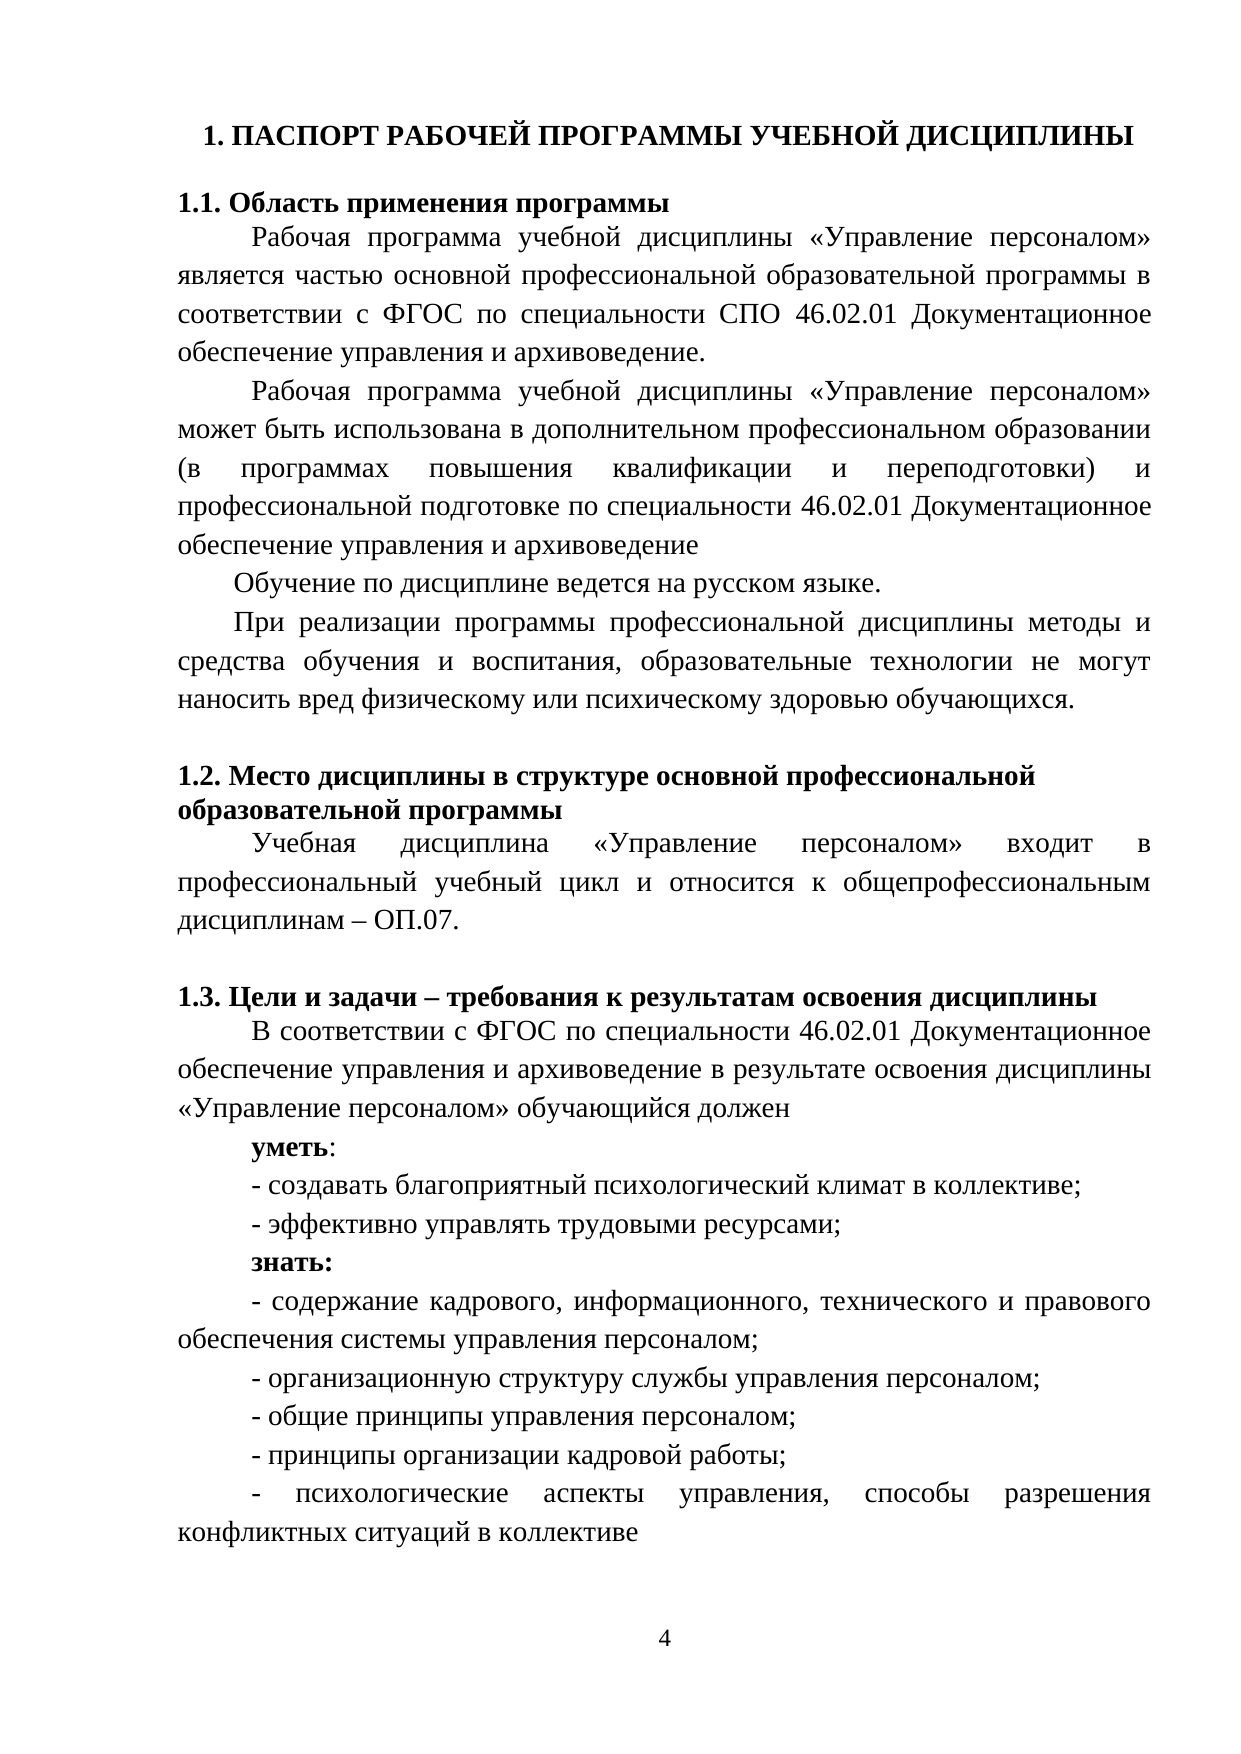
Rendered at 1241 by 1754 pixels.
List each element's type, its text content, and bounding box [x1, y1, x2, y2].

text - психологические аспекты управления, способы разрешения конфликтных ситуаций в коллективе [177, 1476, 1152, 1548]
text - принципы организации кадровой работы; [177, 1437, 1152, 1471]
text уметь: [177, 1129, 1152, 1162]
text В соответствии с ФГОС по специальности 46.02.01 Документационное обеспечение управления и архивоведение в результате освоения дисциплины «Управление персоналом» обучающийся должен [177, 1013, 1152, 1124]
text Рабочая программа учебной дисциплины «Управление персоналом» может быть использована в дополнительном профессиональном образовании (в программах повышения квалификации и переподготовки) и профессиональной подготовке по специальности 46.02.01 Документационное обеспечение управления и архивоведение [177, 373, 1152, 561]
text Обучение по дисциплине ведется на русском языке. [177, 566, 1152, 599]
text - содержание кадрового, информационного, технического и правового обеспечения системы управления персоналом; [177, 1283, 1152, 1355]
text - создавать благоприятный психологический климат в коллективе; [177, 1167, 1152, 1201]
text знать: [177, 1244, 1152, 1278]
text При реализации программы профессиональной дисциплины методы и средства обучения и воспитания, образовательные технологии не могут наносить вред физическому или психическому здоровью обучающихся. [177, 604, 1152, 715]
text Рабочая программа учебной дисциплины «Управление персоналом» является частью основной профессиональной образовательной программы в соответствии с ФГОС по специальности СПО 46.02.01 Документационное обеспечение управления и архивоведение. [177, 219, 1152, 368]
text Учебная дисциплина «Управление персоналом» входит в профессиональный учебный цикл и относится к общепрофессиональным дисциплинам – ОП.07. [177, 825, 1152, 936]
text - эффективно управлять трудовыми ресурсами; [177, 1206, 1152, 1239]
text - организационную структуру службы управления персоналом; [177, 1360, 1152, 1393]
text - общие принципы управления персоналом; [177, 1398, 1152, 1432]
text 1.1. Область применения программы [177, 185, 1152, 219]
subtitle 1. ПАСПОРТ РАБОЧЕЙ ПРОГРАММЫ УЧЕБНОЙ ДИСЦИПЛИНЫ [177, 118, 1152, 152]
text 1.2. Место дисциплины в структуре основной профессиональной образовательной программы [177, 758, 1152, 825]
text 1.3. Цели и задачи – требования к результатам освоения дисциплины [177, 979, 1152, 1013]
